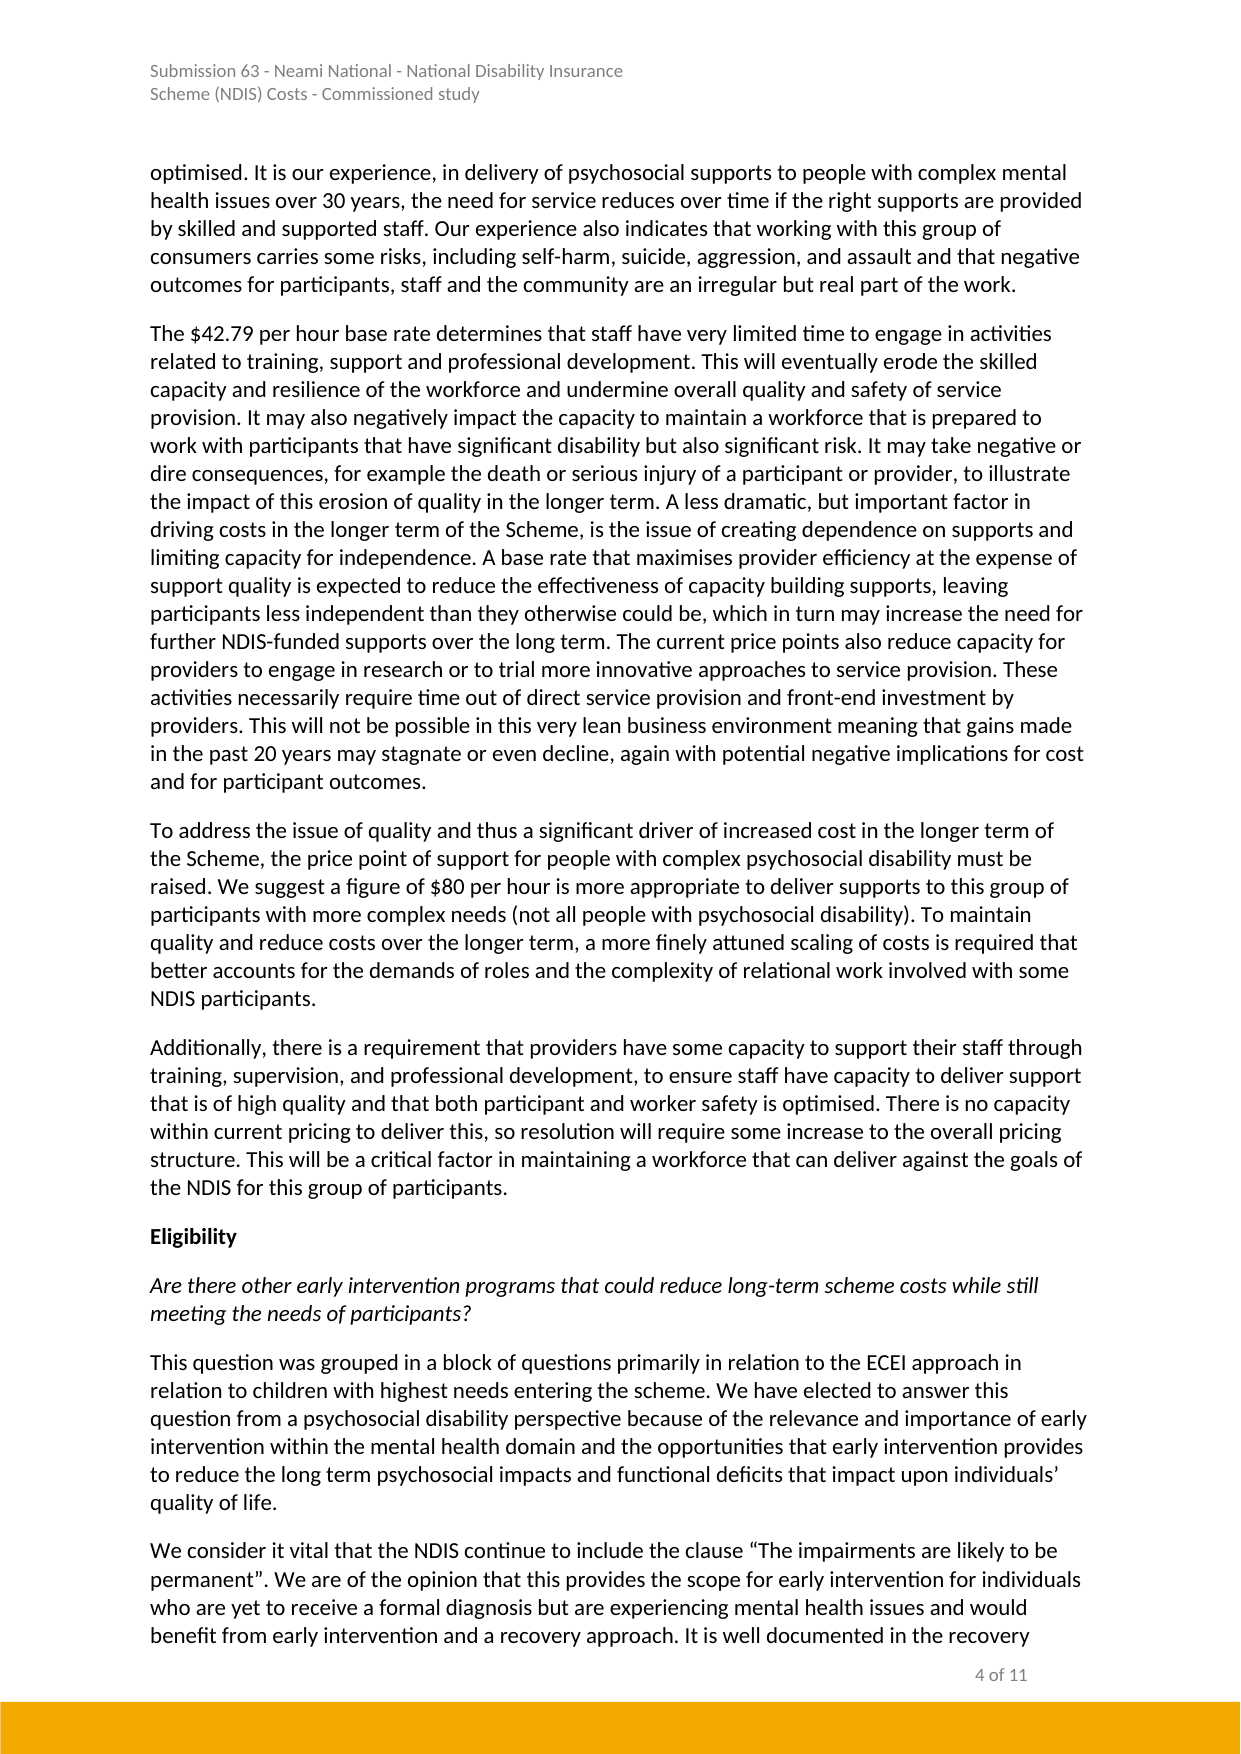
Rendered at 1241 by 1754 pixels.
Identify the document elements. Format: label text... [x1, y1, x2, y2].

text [150, 1537, 1090, 1649]
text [150, 158, 1090, 298]
text Are there other early intervention programs that could reduce long-term scheme costs while still meeting the needs of participants? [150, 1271, 1090, 1327]
text The $42.79 per hour base rate determines that staff have very limited time to engage in activities related to training, support and professional development. This will eventually erode the skilled capacity and resilience of the workforce and undermine overall quality and safety of service provision. It may also negatively impact the capacity to maintain a workforce that is prepared to work with participants that have significant disability but also significant risk. It may take negative or dire consequences, for example the death or serious injury of a participant or provider, to illustrate the impact of this erosion of quality in the longer term. A less dramatic, but important factor in driving costs in the longer term of the Scheme, is the issue of creating dependence on supports and limiting capacity for independence. A base rate that maximises provider efficiency at the expense of support quality is expected to reduce the effectiveness of capacity building supports, leaving participants less independent than they otherwise could be, which in turn may increase the need for further NDIS-funded supports over the long term. The current price points also reduce capacity for providers to engage in research or to trial more innovative approaches to service provision. These activities necessarily require time out of direct service provision and front-end investment by providers. This will not be possible in this very lean business environment meaning that gains made in the past 20 years may stagnate or even decline, again with potential negative implications for cost and for participant outcomes. [150, 319, 1090, 795]
text Eligibility [150, 1222, 1090, 1250]
text To address the issue of quality and thus a significant driver of increased cost in the longer term of the Scheme, the price point of support for people with complex psychosocial disability must be raised. We suggest a figure of $80 per hour is more appropriate to deliver supports to this group of participants with more complex needs (not all people with psychosocial disability). To maintain quality and reduce costs over the longer term, a more finely attuned scaling of costs is required that better accounts for the demands of roles and the complexity of relational work involved with some NDIS participants. [150, 816, 1090, 1012]
text Additionally, there is a requirement that providers have some capacity to support their staff through training, supervision, and professional development, to ensure staff have capacity to deliver support that is of high quality and that both participant and worker safety is optimised. There is no capacity within current pricing to deliver this, so resolution will require some increase to the overall pricing structure. This will be a critical factor in maintaining a workforce that can deliver against the goals of the NDIS for this group of participants. [150, 1033, 1090, 1201]
text This question was grouped in a block of questions primarily in relation to the ECEI approach in relation to children with highest needs entering the scheme. We have elected to answer this question from a psychosocial disability perspective because of the relevance and importance of early intervention within the mental health domain and the opportunities that early intervention provides to reduce the long term psychosocial impacts and functional deficits that impact upon individuals’ quality of life. [150, 1348, 1090, 1516]
